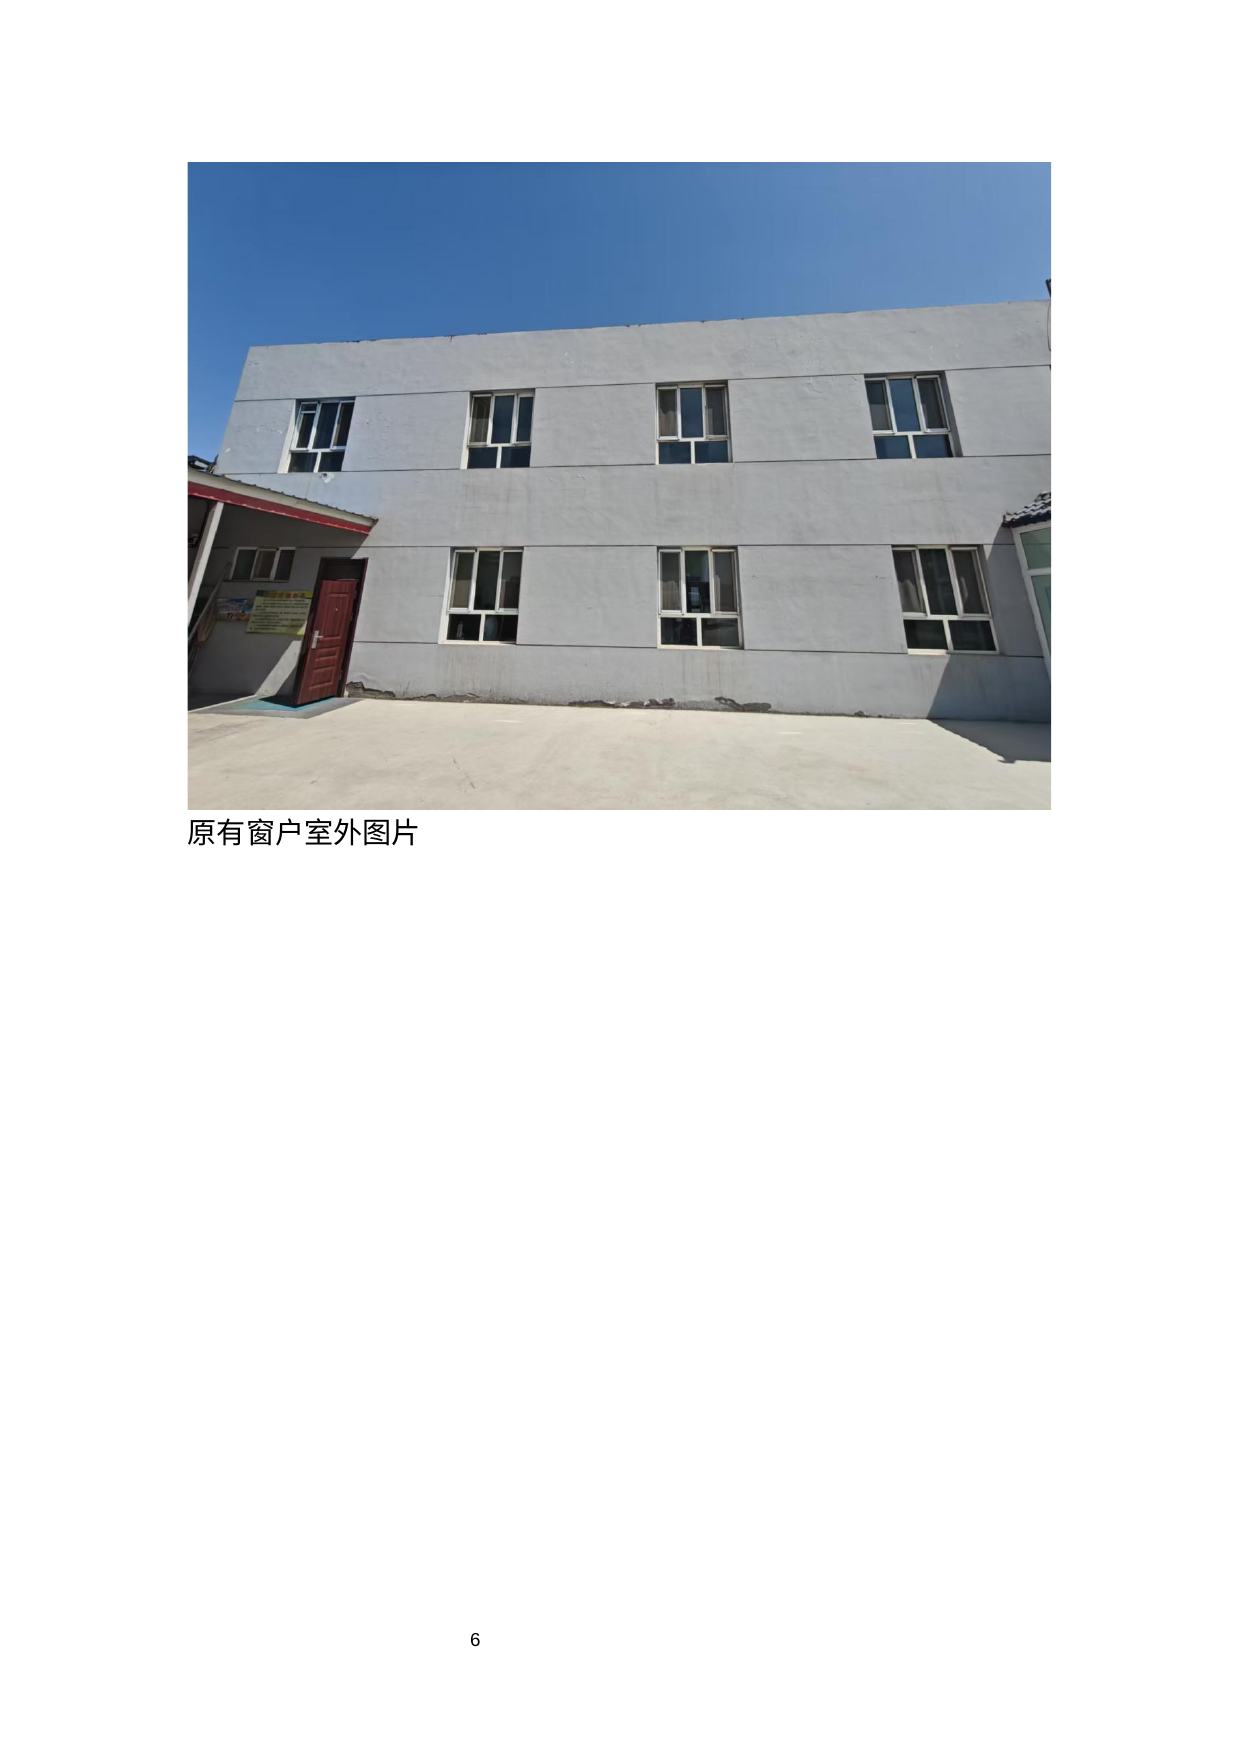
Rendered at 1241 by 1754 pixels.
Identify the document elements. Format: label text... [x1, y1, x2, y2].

picture [187, 162, 1052, 810]
